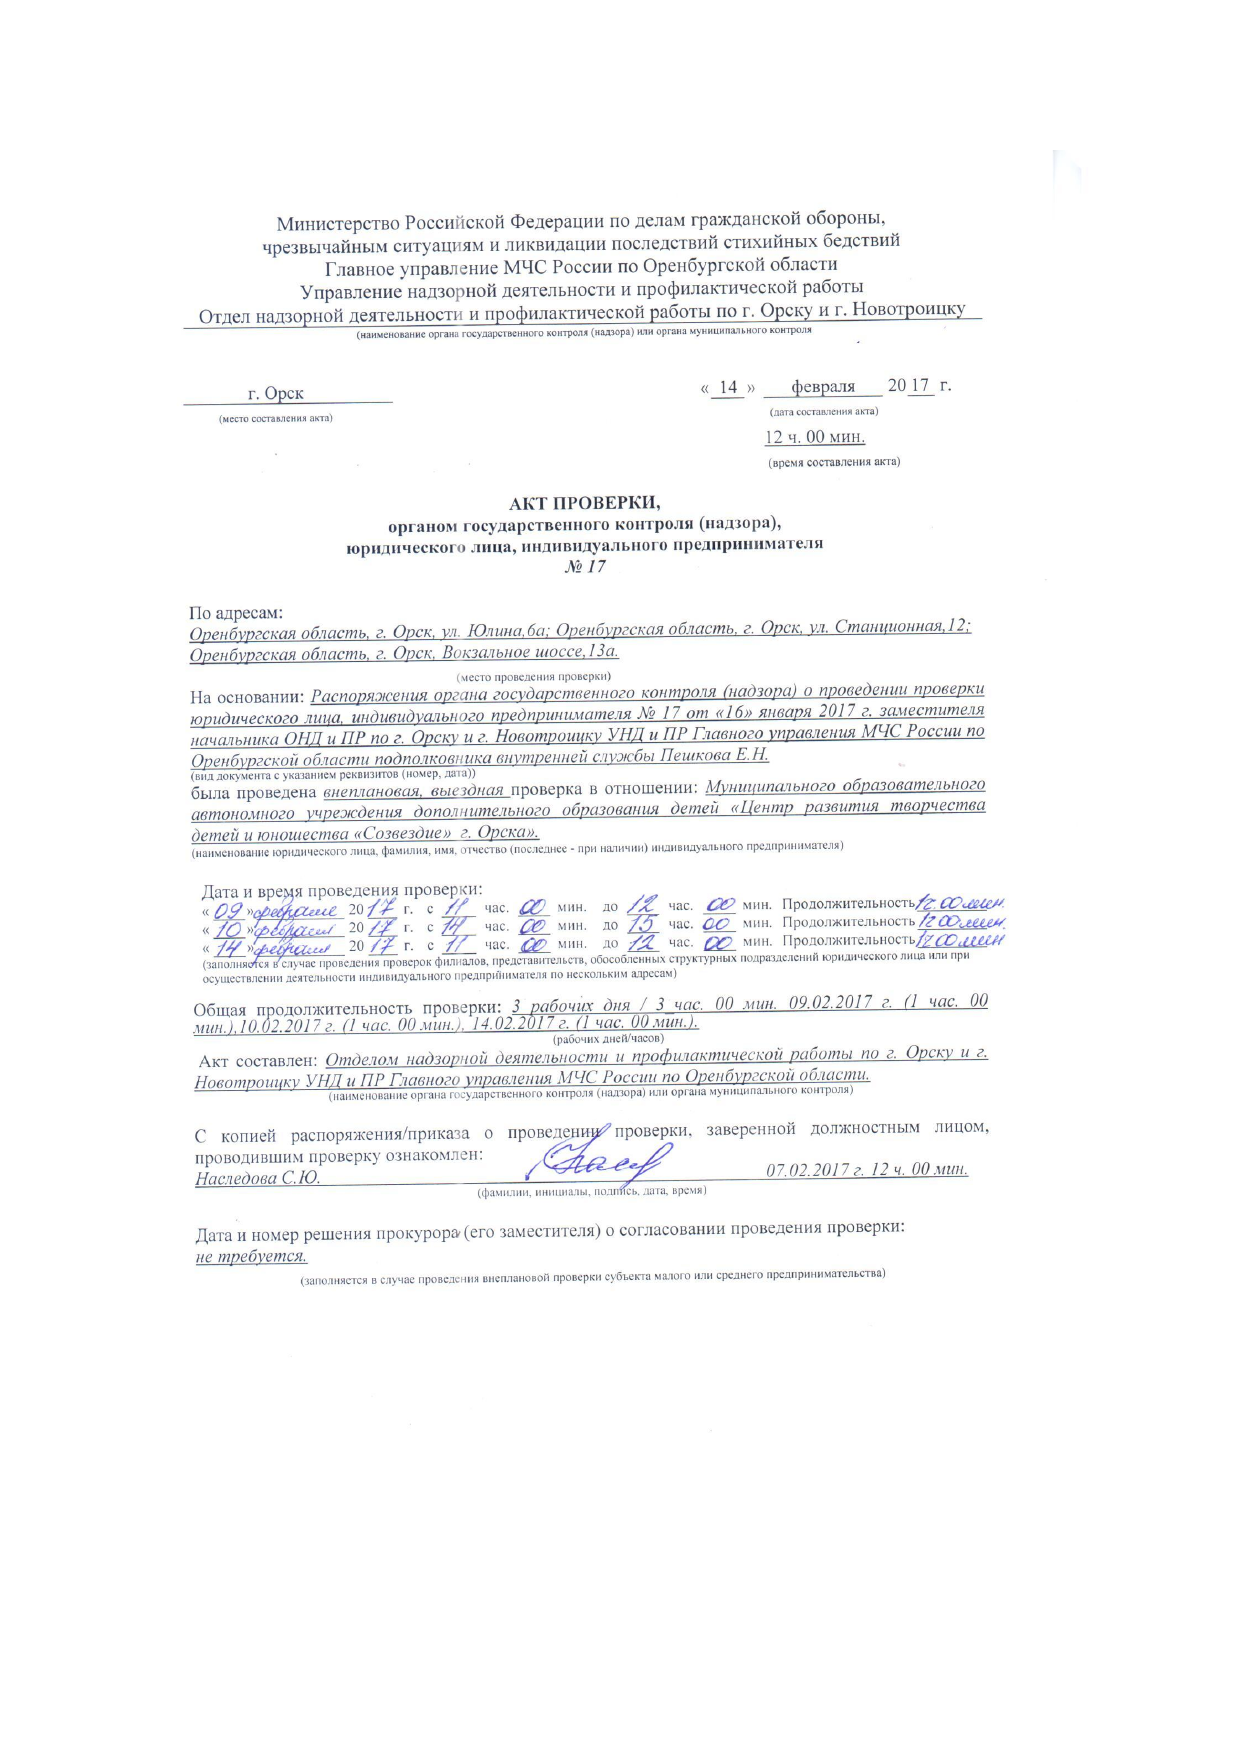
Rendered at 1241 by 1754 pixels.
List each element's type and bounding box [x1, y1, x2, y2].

picture [150, 150, 1090, 1442]
